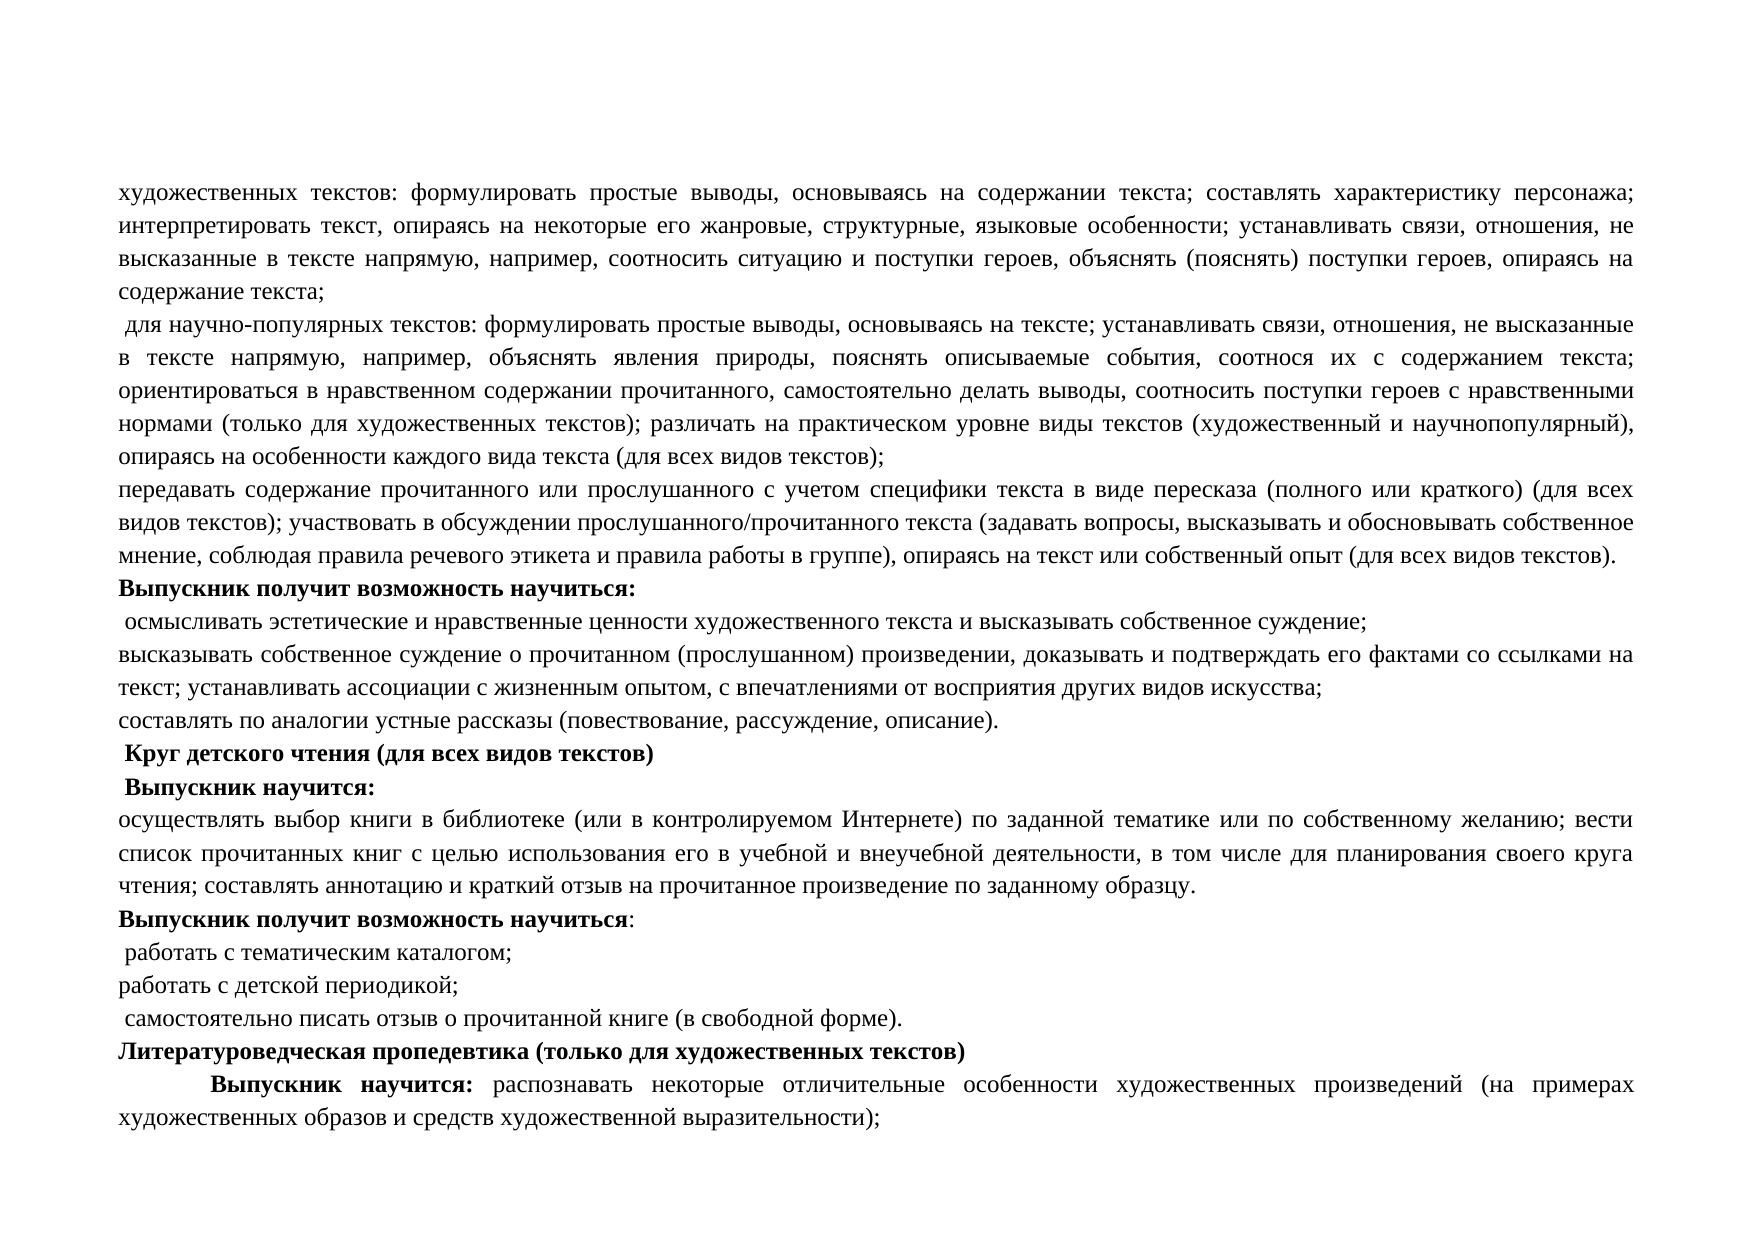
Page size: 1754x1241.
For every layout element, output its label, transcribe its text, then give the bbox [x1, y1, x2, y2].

text для научно-популярных текстов: формулировать простые выводы, основываясь на тексте; устанавливать связи, отношения, не высказанные в тексте напрямую, например, объяснять явления природы, пояснять описываемые события, соотнося их с содержанием текста; ориентироваться в нравственном содержании прочитанного, самостоятельно делать выводы, соотносить поступки героев с нравственными нормами (только для художественных текстов); различать на практическом уровне виды текстов (художественный и научнопопулярный), опираясь на особенности каждого вида текста (для всех видов текстов); [118, 309, 1636, 470]
text работать с тематическим каталогом; [118, 937, 1636, 965]
text работать с детской периодикой; [118, 970, 1636, 998]
text Выпускник получит возможность научиться: [118, 904, 1636, 932]
text высказывать собственное суждение о прочитанном (прослушанном) произведении, доказывать и подтверждать его фактами со ссылками на текст; устанавливать ассоциации с жизненным опытом, с впечатлениями от восприятия других видов искусства; [118, 639, 1636, 701]
text осмысливать эстетические и нравственные ценности художественного текста и высказывать собственное суждение; [118, 606, 1636, 635]
text Выпускник научится: распознавать некоторые отличительные особенности художественных произведений (на примерах художественных образов и средств художественной выразительности); [118, 1069, 1636, 1131]
text составлять по аналогии устные рассказы (повествование, рассуждение, описание). [118, 706, 1636, 734]
text самостоятельно писать отзыв о прочитанной книге (в свободной форме). [118, 1003, 1636, 1031]
text передавать содержание прочитанного или прослушанного с учетом специфики текста в виде пересказа (полного или краткого) (для всех видов текстов); участвовать в обсуждении прослушанного/прочитанного текста (задавать вопросы, высказывать и обосновывать собственное мнение, соблюдая правила речевого этикета и правила работы в группе), опираясь на текст или собственный опыт (для всех видов текстов). [118, 474, 1636, 569]
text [118, 177, 1636, 305]
text Литературоведческая пропедевтика (только для художественных текстов) [118, 1036, 1636, 1064]
text осуществлять выбор книги в библиотеке (или в контролируемом Интернете) по заданной тематике или по собственному желанию; вести список прочитанных книг с целью использования его в учебной и внеучебной деятельности, в том числе для планирования своего круга чтения; составлять аннотацию и краткий отзыв на прочитанное произведение по заданному образцу. [118, 804, 1636, 899]
text Выпускник научится: [118, 772, 1636, 800]
text Круг детского чтения (для всех видов текстов) [118, 738, 1636, 767]
text Выпускник получит возможность научиться: [118, 573, 1636, 602]
